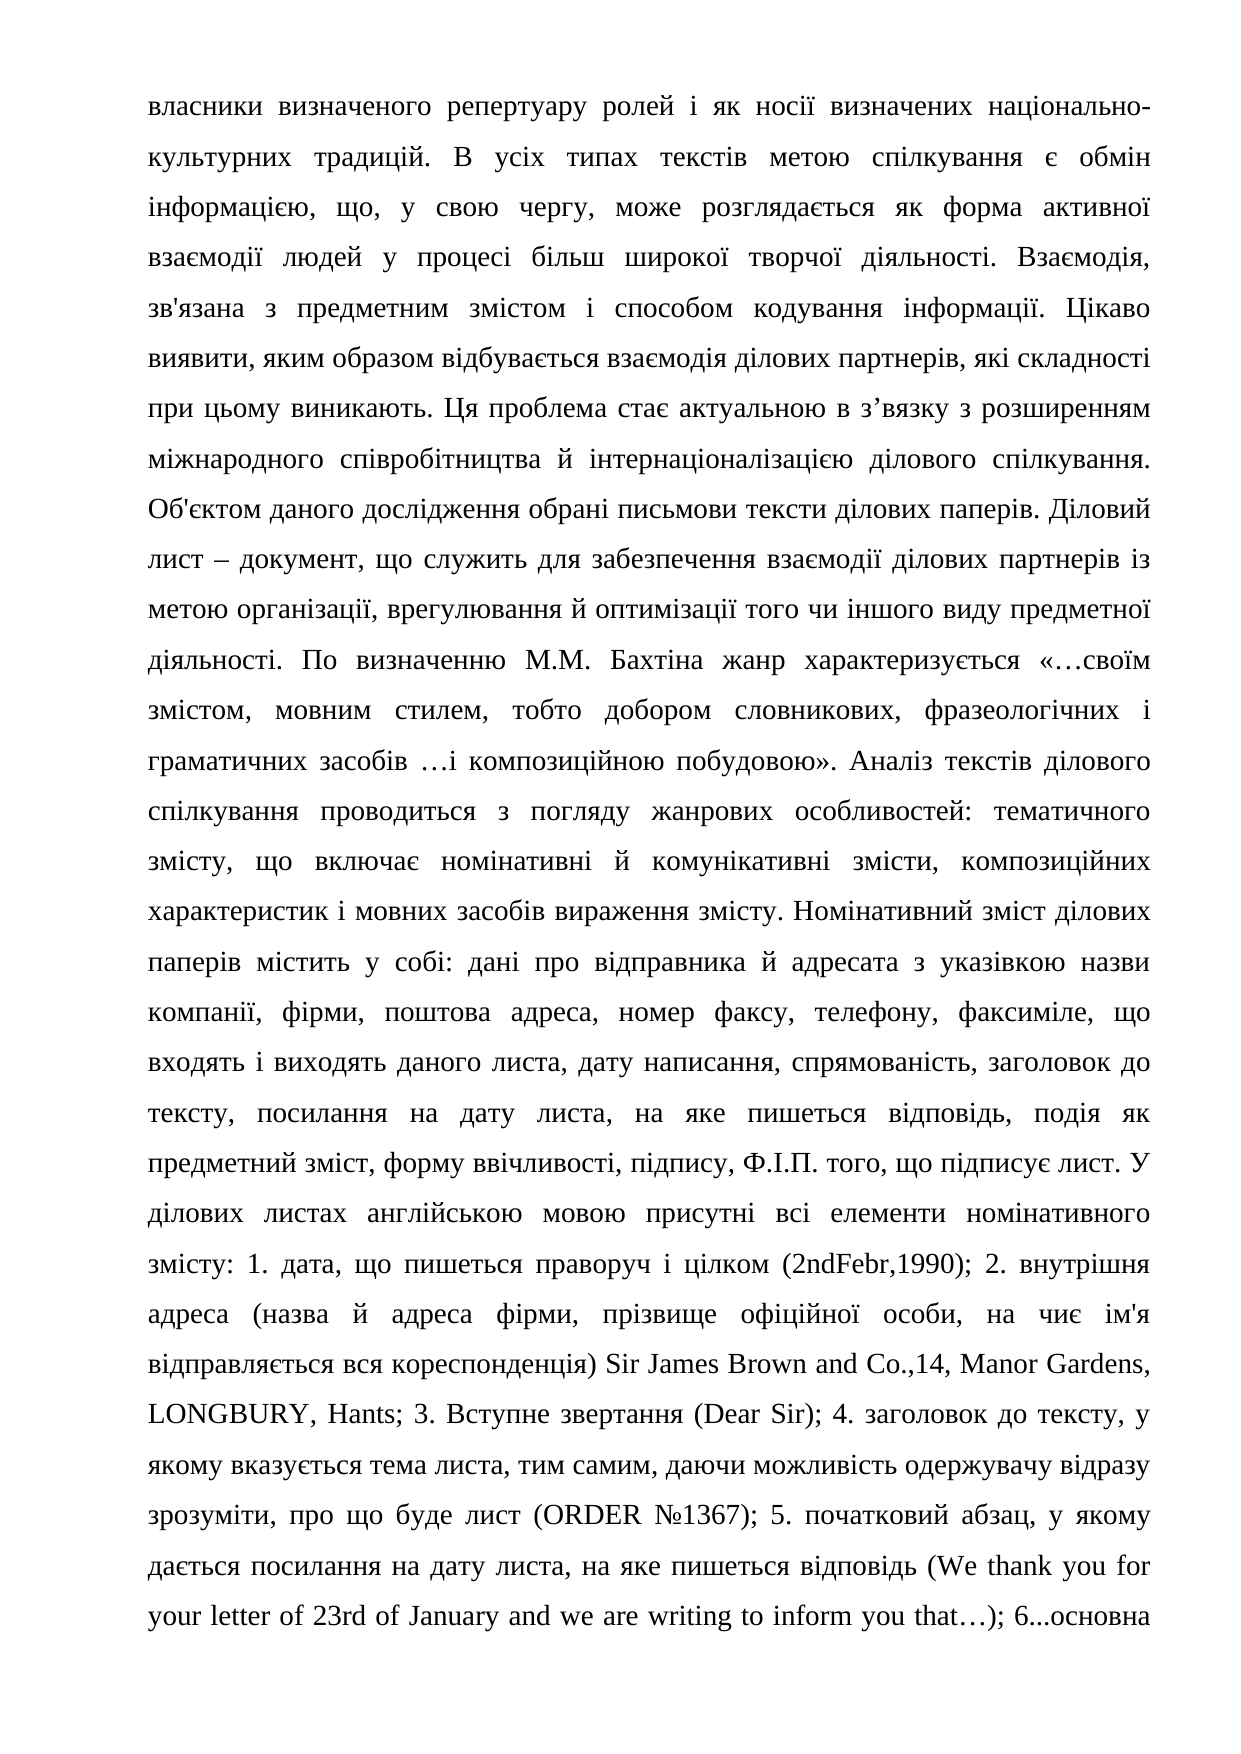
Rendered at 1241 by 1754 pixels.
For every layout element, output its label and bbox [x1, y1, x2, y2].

text [148, 88, 1152, 1631]
